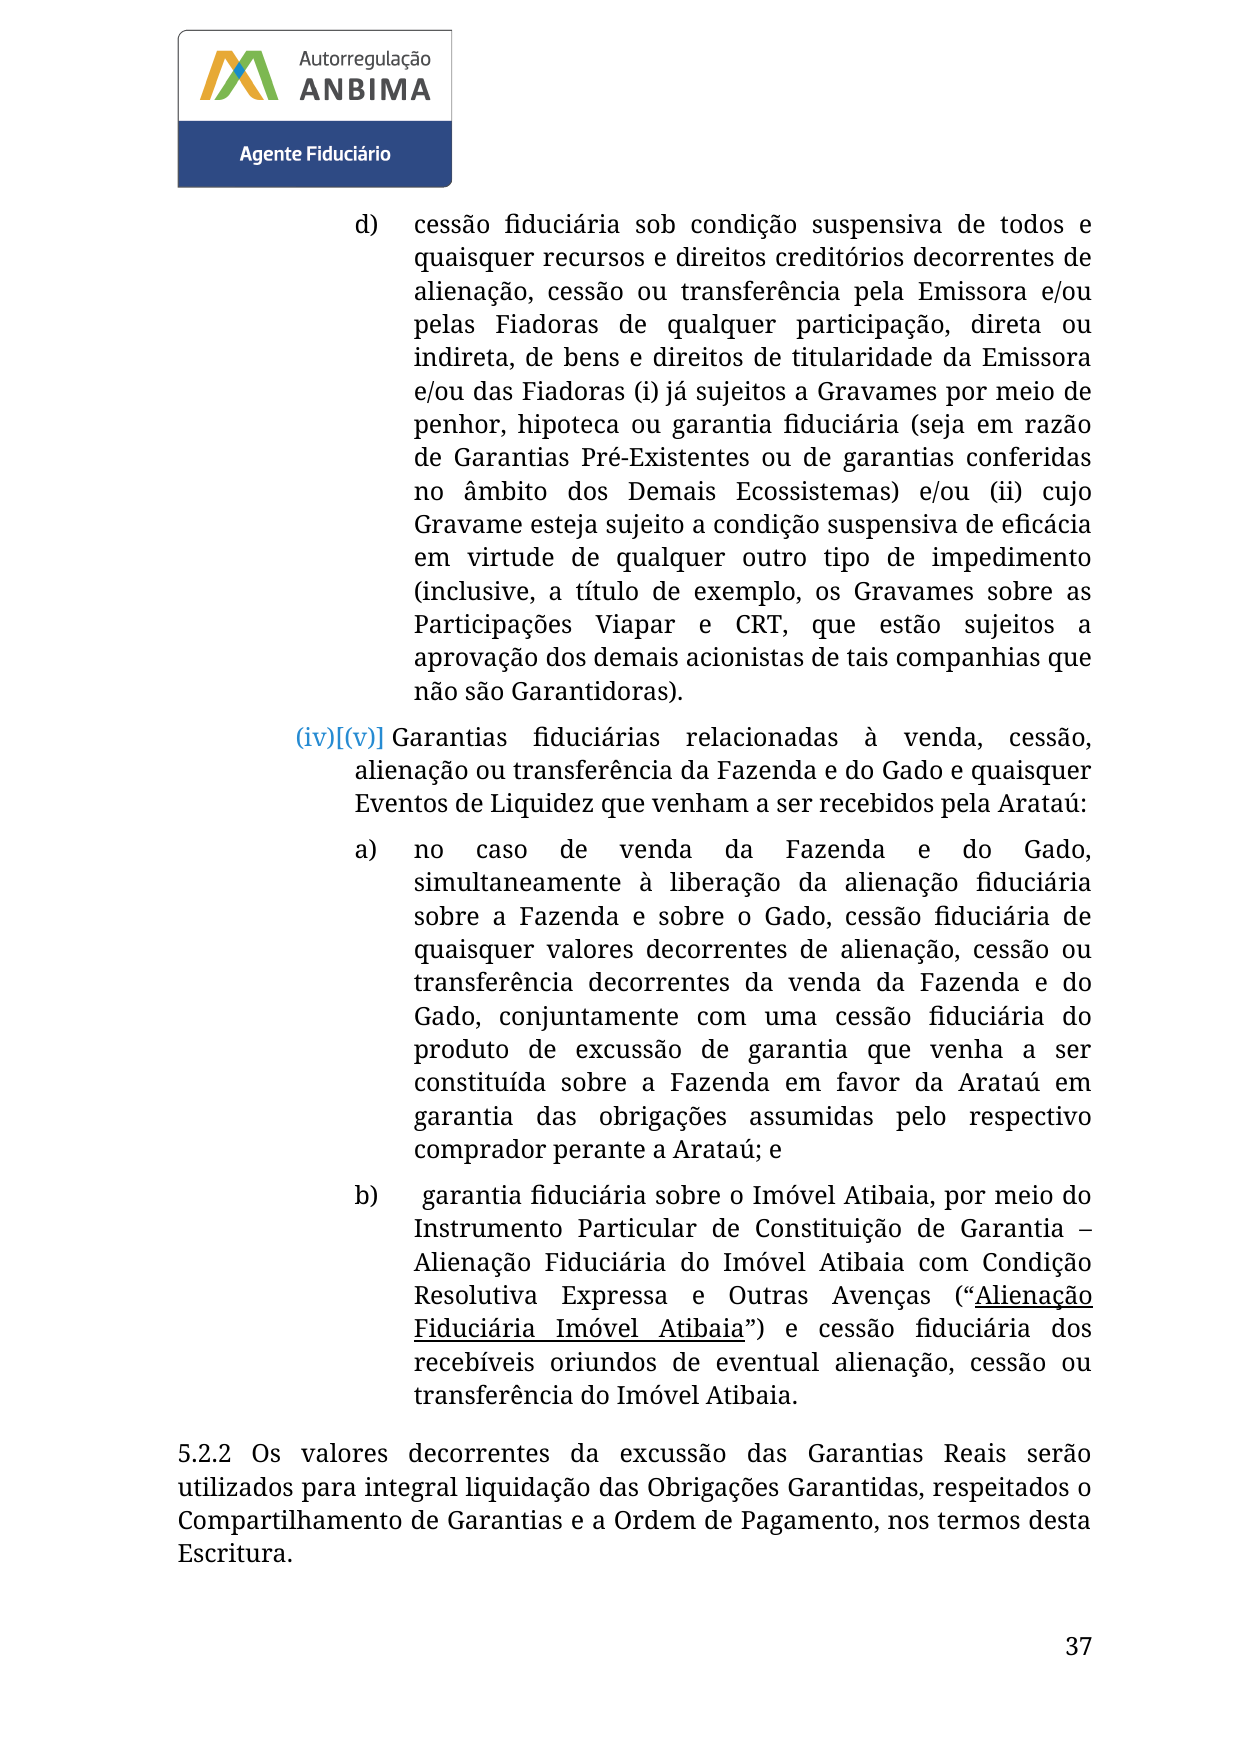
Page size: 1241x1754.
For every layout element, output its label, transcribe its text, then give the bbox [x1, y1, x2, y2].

picture [177, 29, 453, 188]
list Os valores decorrentes da excussão das Garantias Reais serão utilizados para integral liquidação das Obrigações Garantidas, respeitados o Compartilhamento de Garantias e a Ordem de Pagamento, nos termos desta Escritura. [177, 1436, 1092, 1569]
list no caso de venda da Fazenda e do Gado, simultaneamente à liberação da alienação fiduciária sobre a Fazenda e sobre o Gado, cessão fiduciária de quaisquer valores decorrentes de alienação, cessão ou transferência decorrentes da venda da Fazenda e do Gado, conjuntamente com uma cessão fiduciária do produto de excussão de garantia que venha a ser constituída sobre a Fazenda em favor da Arataú em garantia das obrigações assumidas pelo respectivo comprador perante a Arataú; e [354, 832, 1092, 1165]
list Garantias fiduciárias relacionadas à venda, cessão, alienação ou transferência da Fazenda e do Gado e quaisquer Eventos de Liquidez que venham a ser recebidos pela Arataú: [295, 719, 1092, 819]
list cessão fiduciária sob condição suspensiva de todos e quaisquer recursos e direitos creditórios decorrentes de alienação, cessão ou transferência pela Emissora e/ou pelas Fiadoras de qualquer participação, direta ou indireta, de bens e direitos de titularidade da Emissora e/ou das Fiadoras (i) já sujeitos a Gravames por meio de penhor, hipoteca ou garantia fiduciária (seja em razão de Garantias Pré-Existentes ou de garantias conferidas no âmbito dos Demais Ecossistemas) e/ou (ii) cujo Gravame esteja sujeito a condição suspensiva de eficácia em virtude de qualquer outro tipo de impedimento (inclusive, a título de exemplo, os Gravames sobre as Participações Viapar e CRT, que estão sujeitos a aprovação dos demais acionistas de tais companhias que não são Garantidoras). [354, 207, 1092, 707]
list garantia fiduciária sobre o Imóvel Atibaia, por meio do Instrumento Particular de Constituição de Garantia – Alienação Fiduciária do Imóvel Atibaia com Condição Resolutiva Expressa e Outras Avenças (“Alienação Fiduciária Imóvel Atibaia”) e cessão fiduciária dos recebíveis oriundos de eventual alienação, cessão ou transferência do Imóvel Atibaia. [354, 1178, 1092, 1411]
